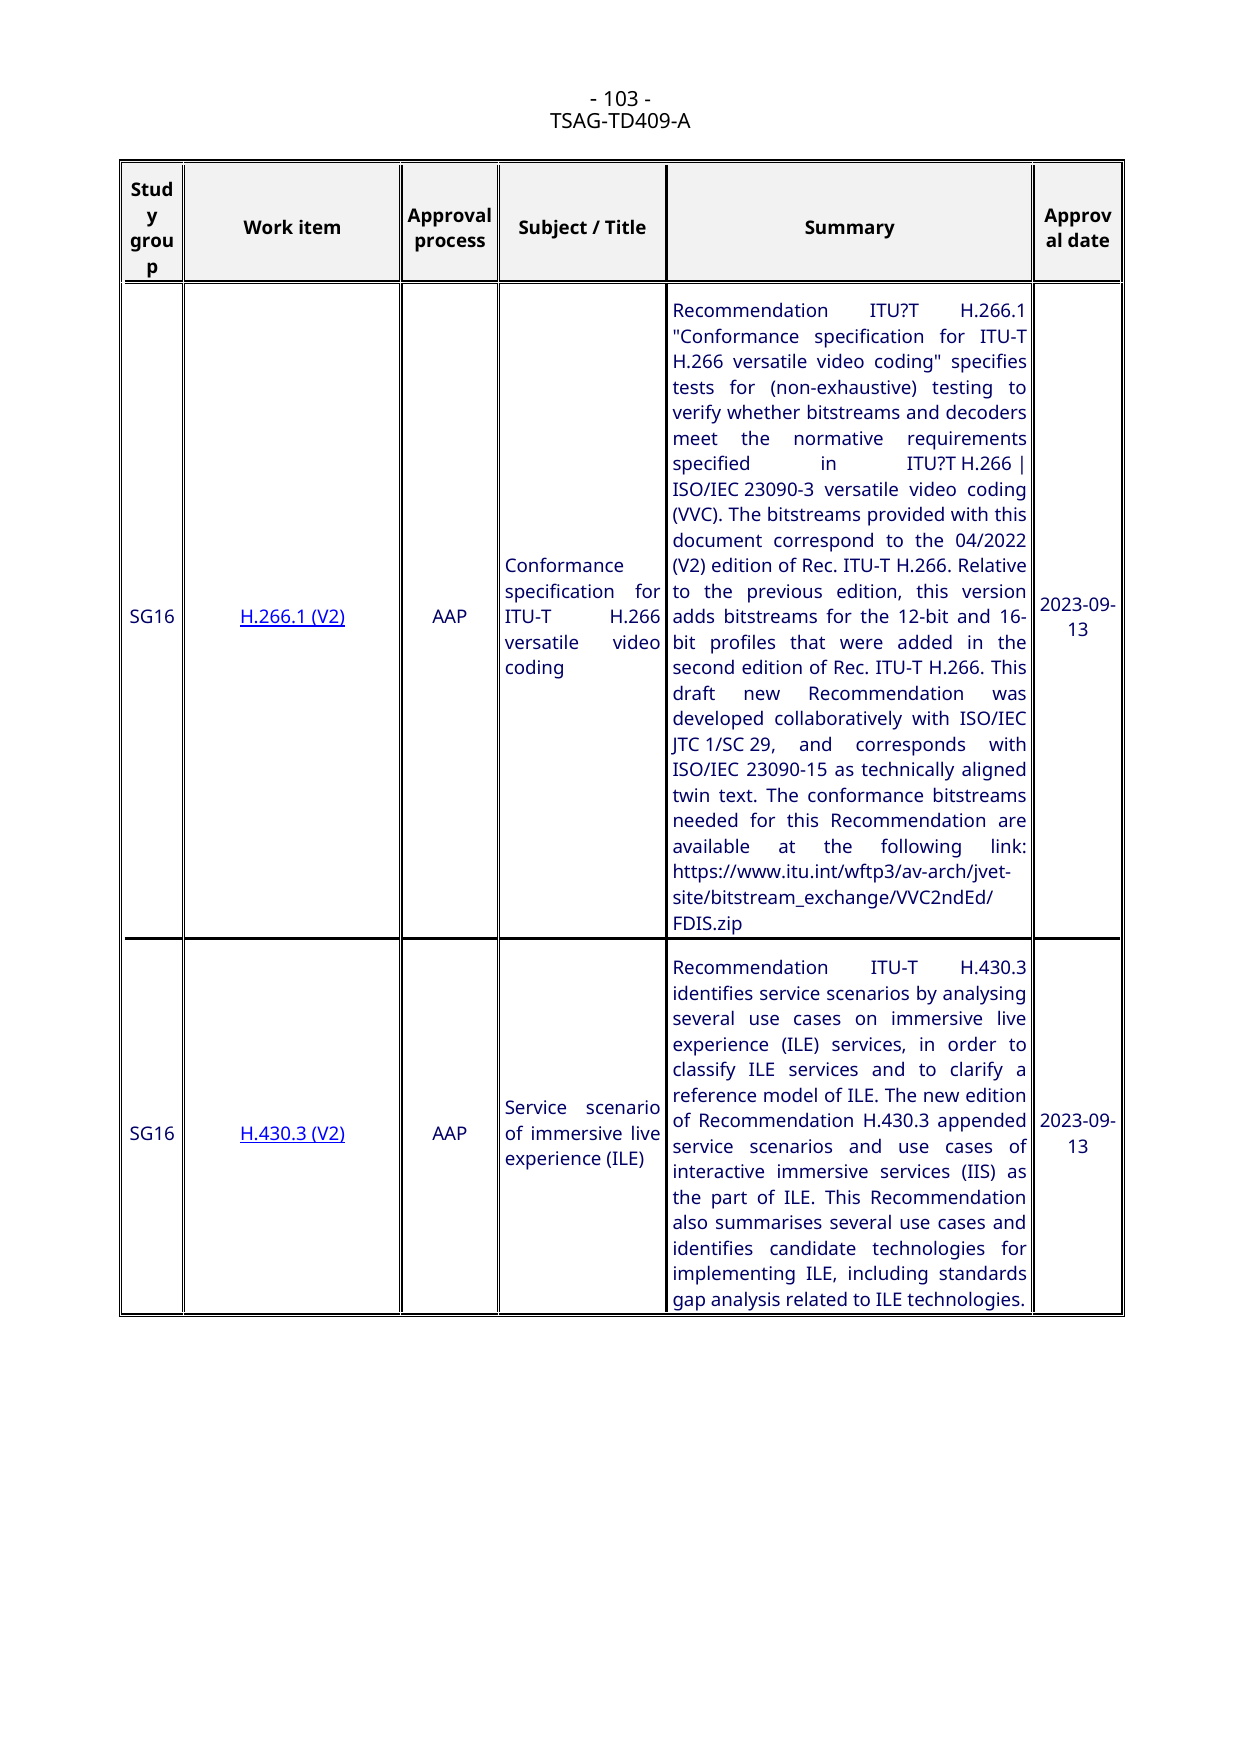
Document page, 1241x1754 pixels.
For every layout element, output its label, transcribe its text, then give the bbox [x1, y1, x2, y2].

table_cell H.430.3 (V2) [184, 937, 401, 1313]
table_cell 2023-09-13 [1033, 937, 1121, 1313]
table_cell Service scenario of immersive live experience (ILE) [499, 940, 666, 1313]
table_cell SG16 [122, 937, 183, 1313]
table_cell Recommendation ITU-T H.430.3 identifies service scenarios by analysing several use cases on immersive live experience (ILE) services, in order to classify ILE services and to clarify a reference model of ILE. The new edition of Recommendation H.430.3 appended service scenarios and use cases of interactive immersive services (IIS) as the part of ILE. This Recommendation also summarises several use cases and identifies candidate technologies for implementing ILE, including standards gap analysis related to ILE technologies. [666, 937, 1033, 1313]
table_cell Conformance specification for ITU-T H.266 versatile video coding [500, 284, 665, 937]
table_cell SG16 [122, 280, 182, 937]
table_cell AAP [401, 940, 498, 1313]
table_header Study group [122, 163, 183, 280]
table_cell H.266.1 (V2) [185, 284, 399, 937]
table_header Summary [666, 161, 1033, 280]
table_header Subject / Title [499, 163, 666, 280]
table_cell 2023-09-13 [1035, 280, 1122, 937]
table_cell Recommendation ITU?T H.266.1 "Conformance specification for ITU-T H.266 versatile video coding" specifies tests for (non-exhaustive) testing to verify whether bitstreams and decoders meet the normative requirements specified in ITU?T H.266 | ISO/IEC 23090-3 versatile video coding (VVC). The bitstreams provided with this document correspond to the 04/2022 (V2) edition of Rec. ITU-T H.266. Relative to the previous edition, this version adds bitstreams for the 12-bit and 16-bit profiles that were added in the second edition of Rec. ITU-T H.266. This draft new Recommendation was developed collaboratively with ISO/IEC JTC 1/SC 29, and corresponds with ISO/IEC 23090-15 as technically aligned twin text. The conformance bitstreams needed for this Recommendation are available at the following link: https://www.itu.int/wftp3/av-arch/jvet-site/bitstream_exchange/VVC2ndEd/FDIS.zip [668, 284, 1031, 937]
table_header Approval date [1033, 163, 1121, 280]
table_header Work item [184, 161, 401, 280]
table_cell AAP [403, 284, 497, 937]
table_header Approval process [401, 163, 498, 280]
